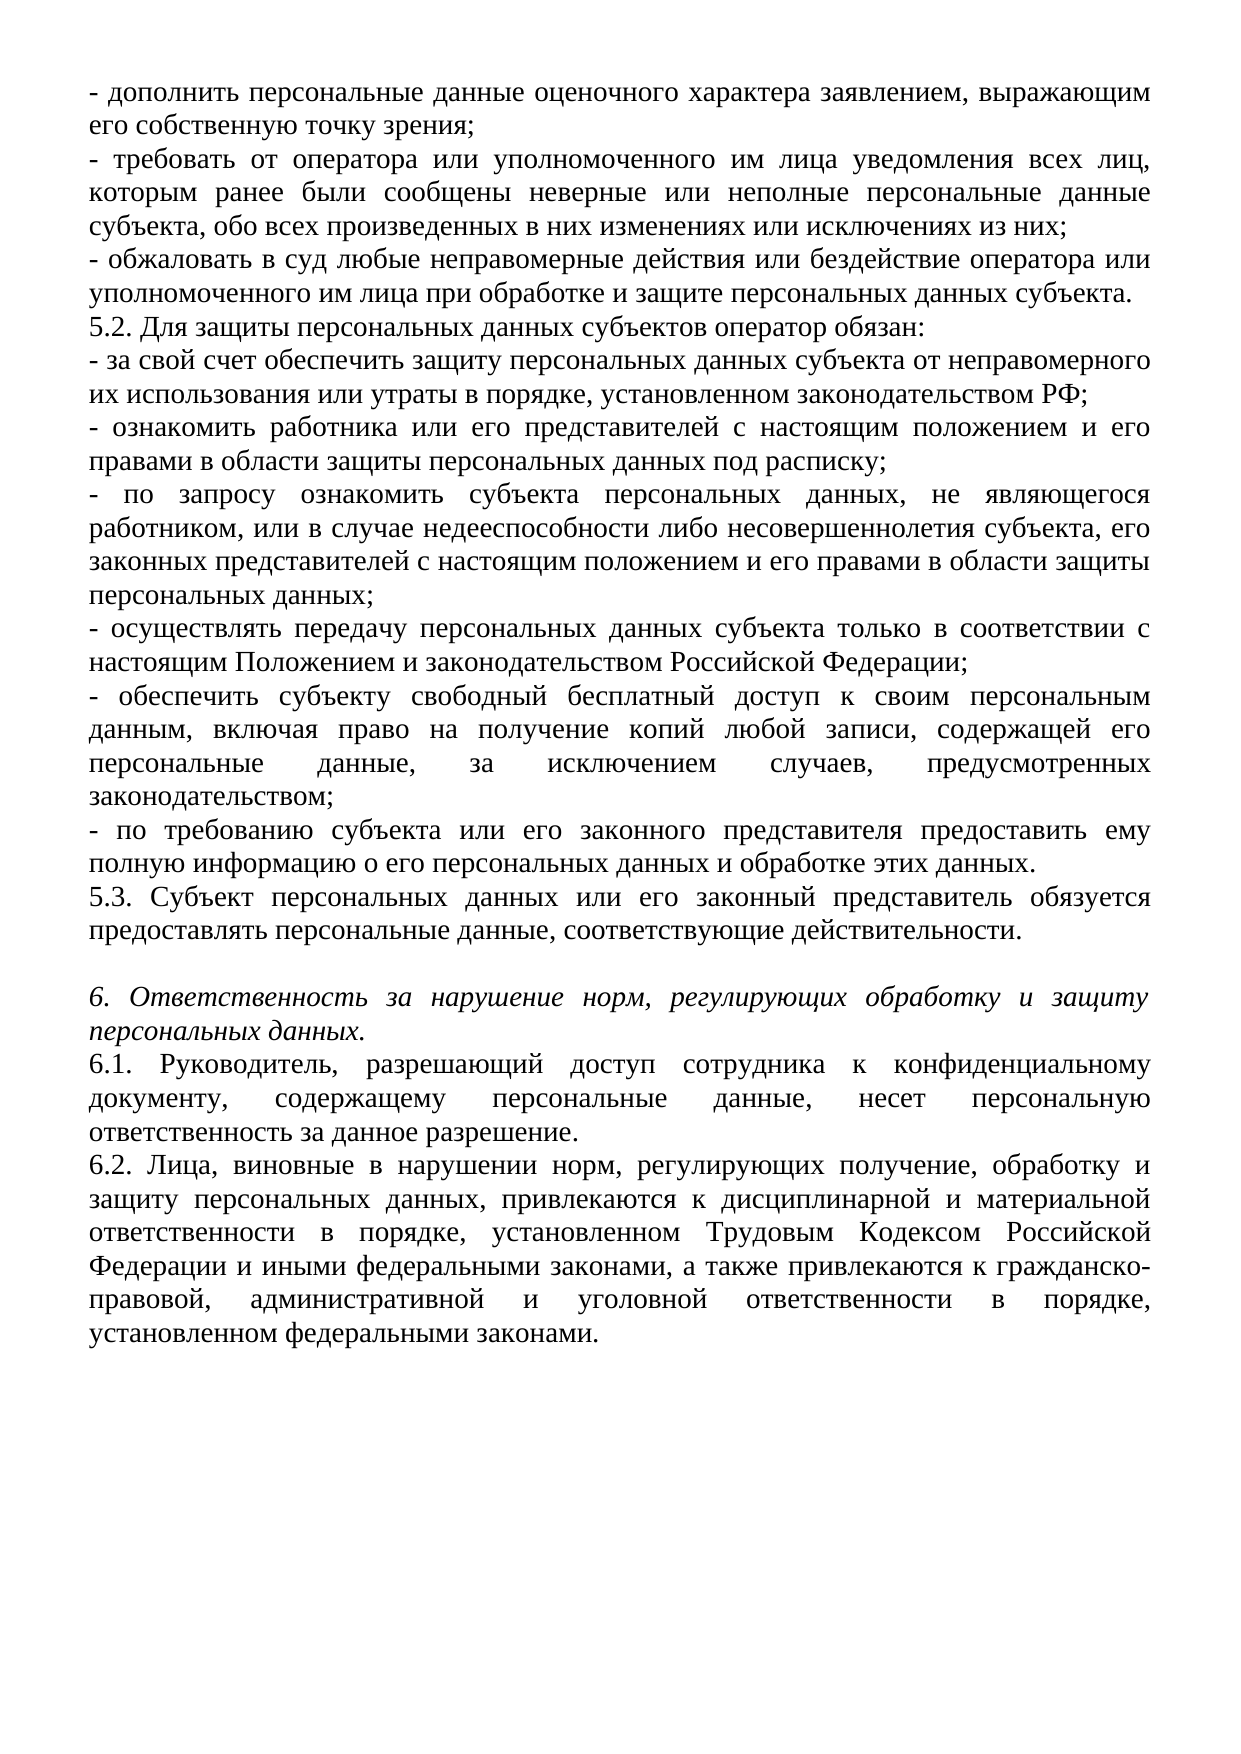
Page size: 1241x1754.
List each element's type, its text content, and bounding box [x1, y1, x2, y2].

text 6.2. Лица, виновные в нарушении норм, регулирующих получение, обработку и защиту персональных данных, привлекаются к дисциплинарной и материальной ответственности в порядке, установленном Трудовым Кодексом Российской Федерации и иными федеральными законами, а также привлекаются к гражданско-правовой, административной и уголовной ответственности в порядке, установленном федеральными законами. [89, 1147, 1152, 1348]
text - ознакомить работника или его представителей с настоящим положением и его правами в области защиты персональных данных под расписку; [89, 409, 1152, 476]
text - обеспечить субъекту свободный бесплатный доступ к своим персональным данным, включая право на получение копий любой записи, содержащей его персональные данные, за исключением случаев, предусмотренных законодательством; [89, 678, 1152, 812]
text - осуществлять передачу персональных данных субъекта только в соответствии с настоящим Положением и законодательством Российской Федерации; [89, 611, 1152, 678]
text 6.1. Руководитель, разрешающий доступ сотрудника к конфиденциальному документу, содержащему персональные данные, несет персональную ответственность за данное разрешение. [89, 1047, 1152, 1147]
text 6. Ответственность за нарушение норм, регулирующих обработку и защиту персональных данных. [89, 979, 1152, 1047]
text - дополнить персональные данные оценочного характера заявлением, выражающим его собственную точку зрения; [89, 74, 1152, 141]
text - требовать от оператора или уполномоченного им лица уведомления всех лиц, которым ранее были сообщены неверные или неполные персональные данные субъекта, обо всех произведенных в них изменениях или исключениях из них; [89, 141, 1152, 242]
text 5.3. Субъект персональных данных или его законный представитель обязуется предоставлять персональные данные, соответствующие действительности. [89, 879, 1152, 946]
text - обжаловать в суд любые неправомерные действия или бездействие оператора или уполномоченного им лица при обработке и защите персональных данных субъекта. [89, 242, 1152, 309]
text - по требованию субъекта или его законного представителя предоставить ему полную информацию о его персональных данных и обработке этих данных. [89, 812, 1152, 879]
text 5.2. Для защиты персональных данных субъектов оператор обязан: [89, 309, 1152, 342]
text - по запросу ознакомить субъекта персональных данных, не являющегося работником, или в случае недееспособности либо несовершеннолетия субъекта, его законных представителей с настоящим положением и его правами в области защиты персональных данных; [89, 476, 1152, 611]
text - за свой счет обеспечить защиту персональных данных субъекта от неправомерного их использования или утраты в порядке, установленном законодательством РФ; [89, 342, 1152, 409]
